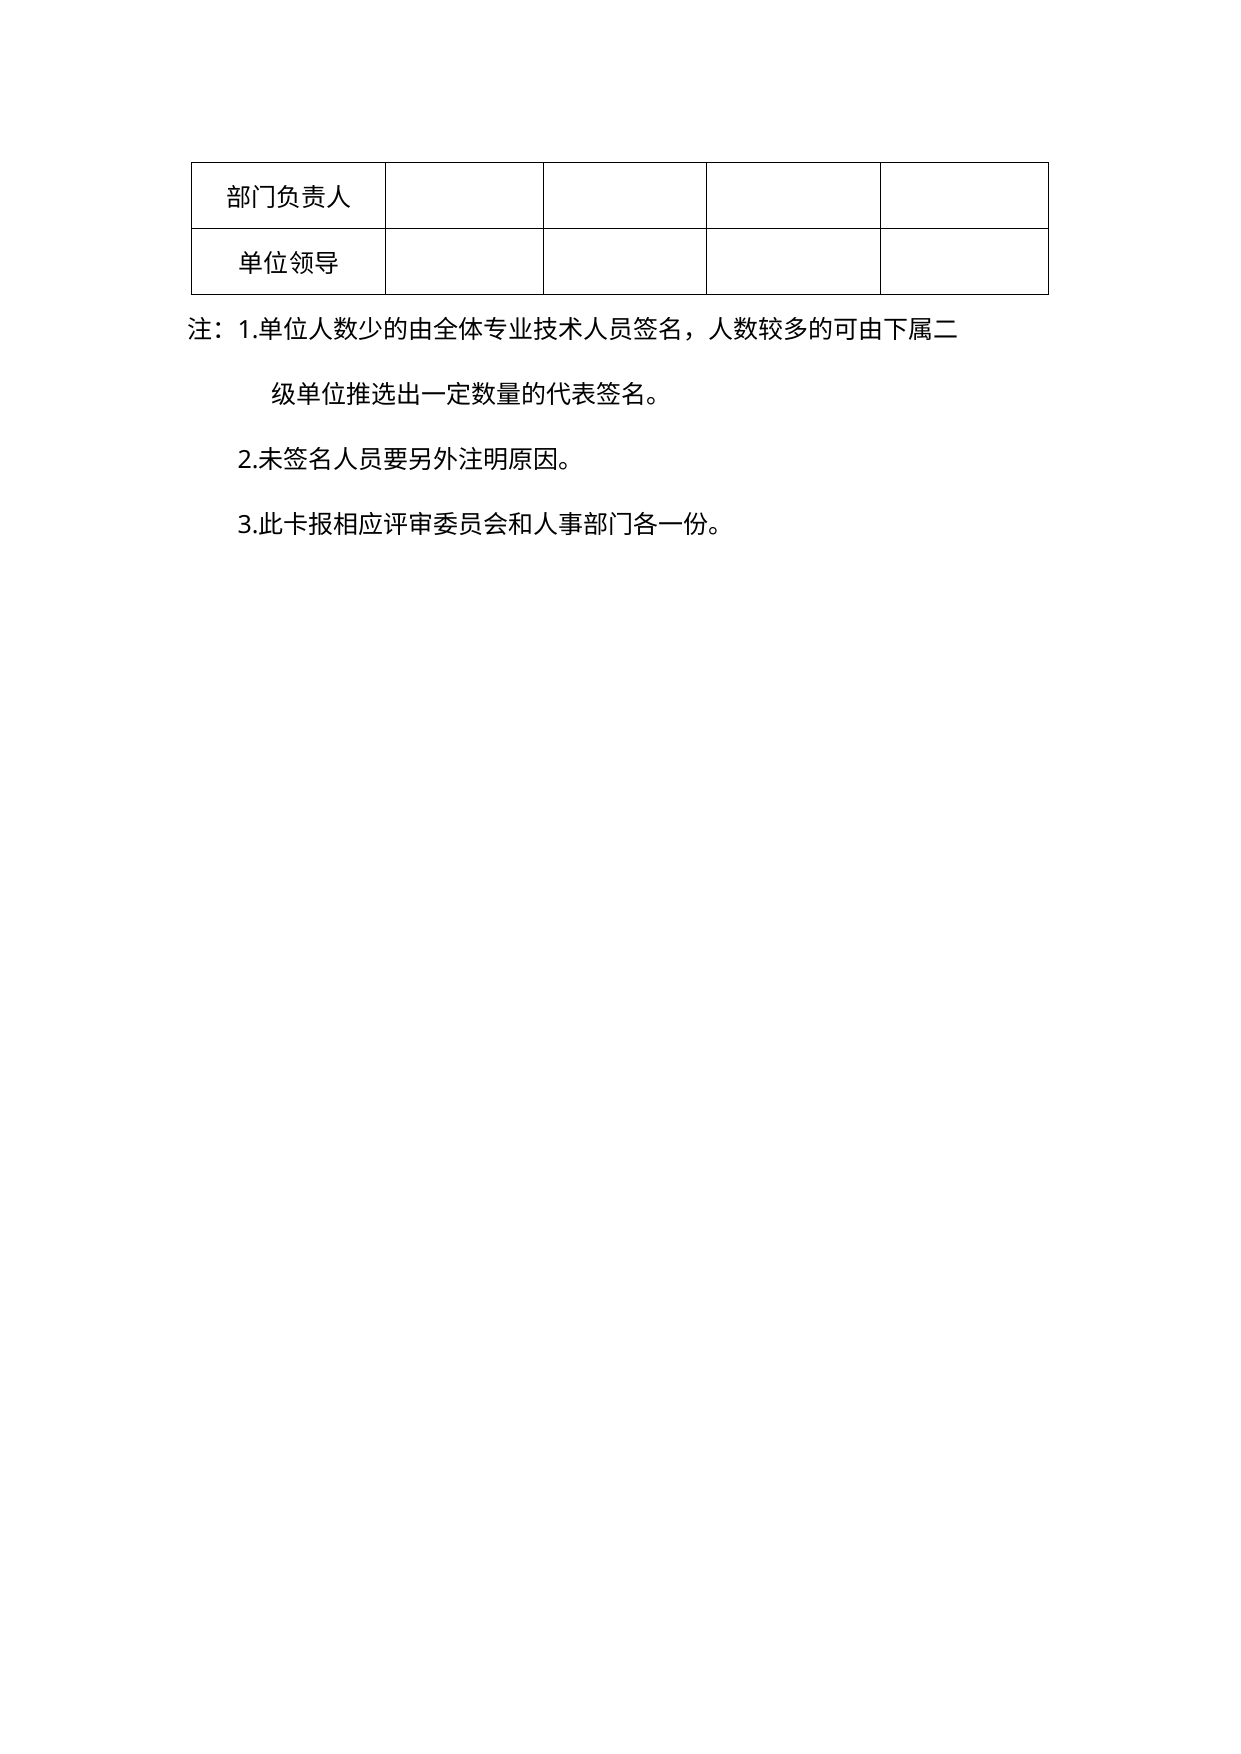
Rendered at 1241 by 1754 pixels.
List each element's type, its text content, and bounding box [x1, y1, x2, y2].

table_cell [544, 229, 706, 294]
table_cell [707, 163, 880, 228]
table_cell 单位人事 部门负责人 [192, 163, 385, 228]
table_cell [386, 163, 543, 228]
table_cell [881, 229, 1048, 294]
table_cell [386, 229, 543, 294]
text 2.未签名人员要另外注明原因。 [187, 425, 1053, 490]
table_cell [707, 229, 880, 294]
table_cell [544, 163, 706, 228]
table_cell 单位领导 [192, 229, 385, 294]
text 级单位推选出一定数量的代表签名。 [271, 360, 1053, 425]
text 3.此卡报相应评审委员会和人事部门各一份。 [187, 490, 1053, 555]
text 注：1.单位人数少的由全体专业技术人员签名，人数较多的可由下属二 [187, 295, 1053, 360]
table_cell [881, 163, 1048, 228]
